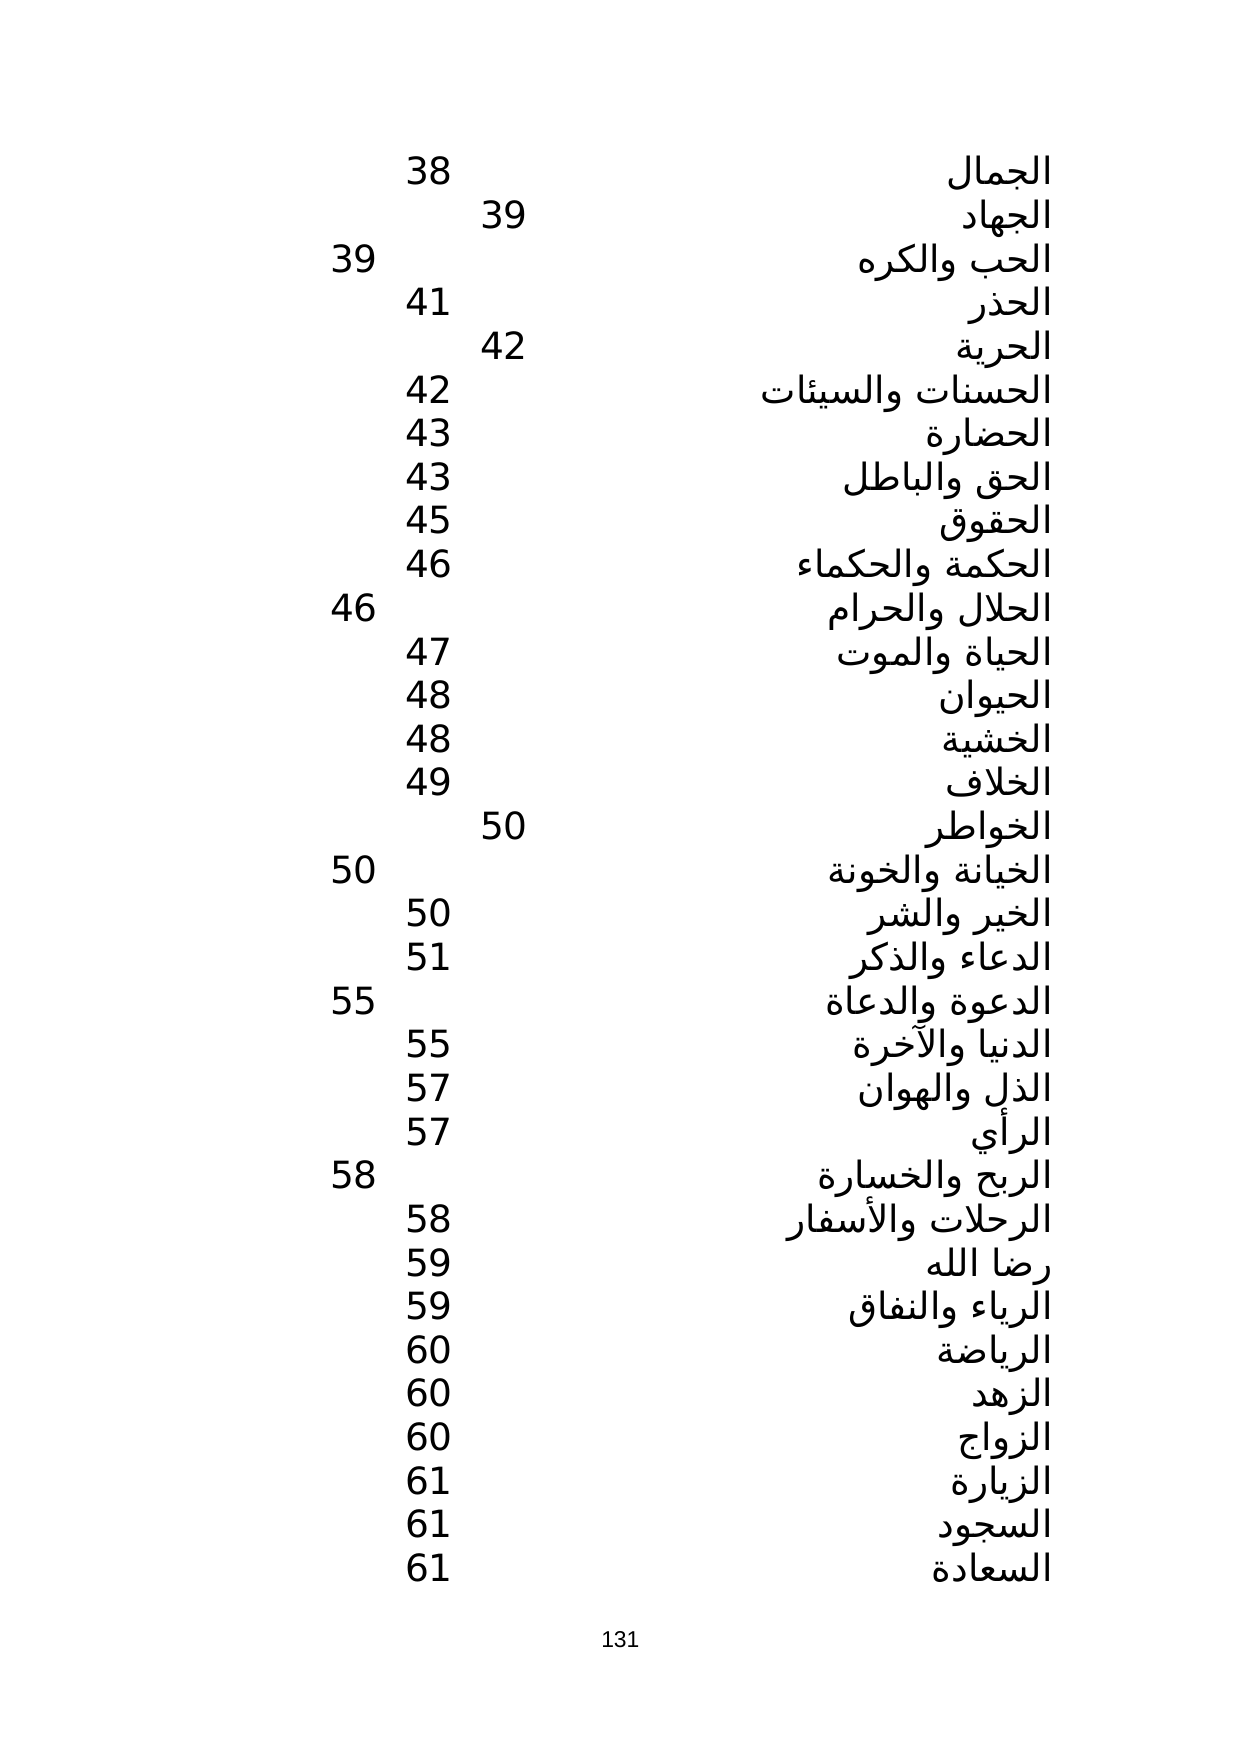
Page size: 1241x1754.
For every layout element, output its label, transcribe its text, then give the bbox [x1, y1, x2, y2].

text الحق والباطل 43 [187, 456, 1053, 499]
text الخيانة والخونة 50 [187, 848, 1053, 892]
text الذل والهوان 57 [187, 1067, 1053, 1110]
text الزهد 60 [187, 1372, 1053, 1416]
text الحسنات والسيئات 42 [187, 368, 1053, 412]
text الرأي 57 [187, 1110, 1053, 1154]
text الحياة والموت 47 [187, 630, 1053, 674]
text الرياضة 60 [187, 1328, 1053, 1372]
text الحيوان 48 [187, 674, 1053, 717]
text الدنيا والآخرة 55 [187, 1023, 1053, 1067]
text الخير والشر 50 [187, 892, 1053, 936]
text الرحلات والأسفار 58 [187, 1197, 1053, 1241]
text الحكمة والحكماء 46 [187, 543, 1053, 586]
text الخلاف 49 [187, 761, 1053, 805]
text الحب والكره 39 [187, 237, 1053, 281]
text الحلال والحرام 46 [187, 586, 1053, 630]
text الزواج 60 [187, 1416, 1053, 1459]
text الجهاد 39 [187, 194, 1053, 237]
text الحرية 42 [187, 324, 1053, 368]
text الحضارة 43 [187, 412, 1053, 456]
text السجود 61 [187, 1503, 1053, 1547]
text الربح والخسارة 58 [187, 1154, 1053, 1197]
text الحذر 41 [187, 281, 1053, 324]
text رضا الله 59 [187, 1241, 1053, 1285]
text الدعوة والدعاة 55 [187, 979, 1053, 1023]
text الرياء والنفاق 59 [187, 1285, 1053, 1328]
text السعادة 61 [187, 1547, 1053, 1590]
text الدعاء والذكر 51 [187, 936, 1053, 979]
text الخواطر 50 [187, 805, 1053, 848]
text الحقوق 45 [187, 499, 1053, 543]
text الخشية 48 [187, 717, 1053, 761]
text الجمال 38 [187, 150, 1053, 194]
text الزيارة 61 [187, 1459, 1053, 1503]
